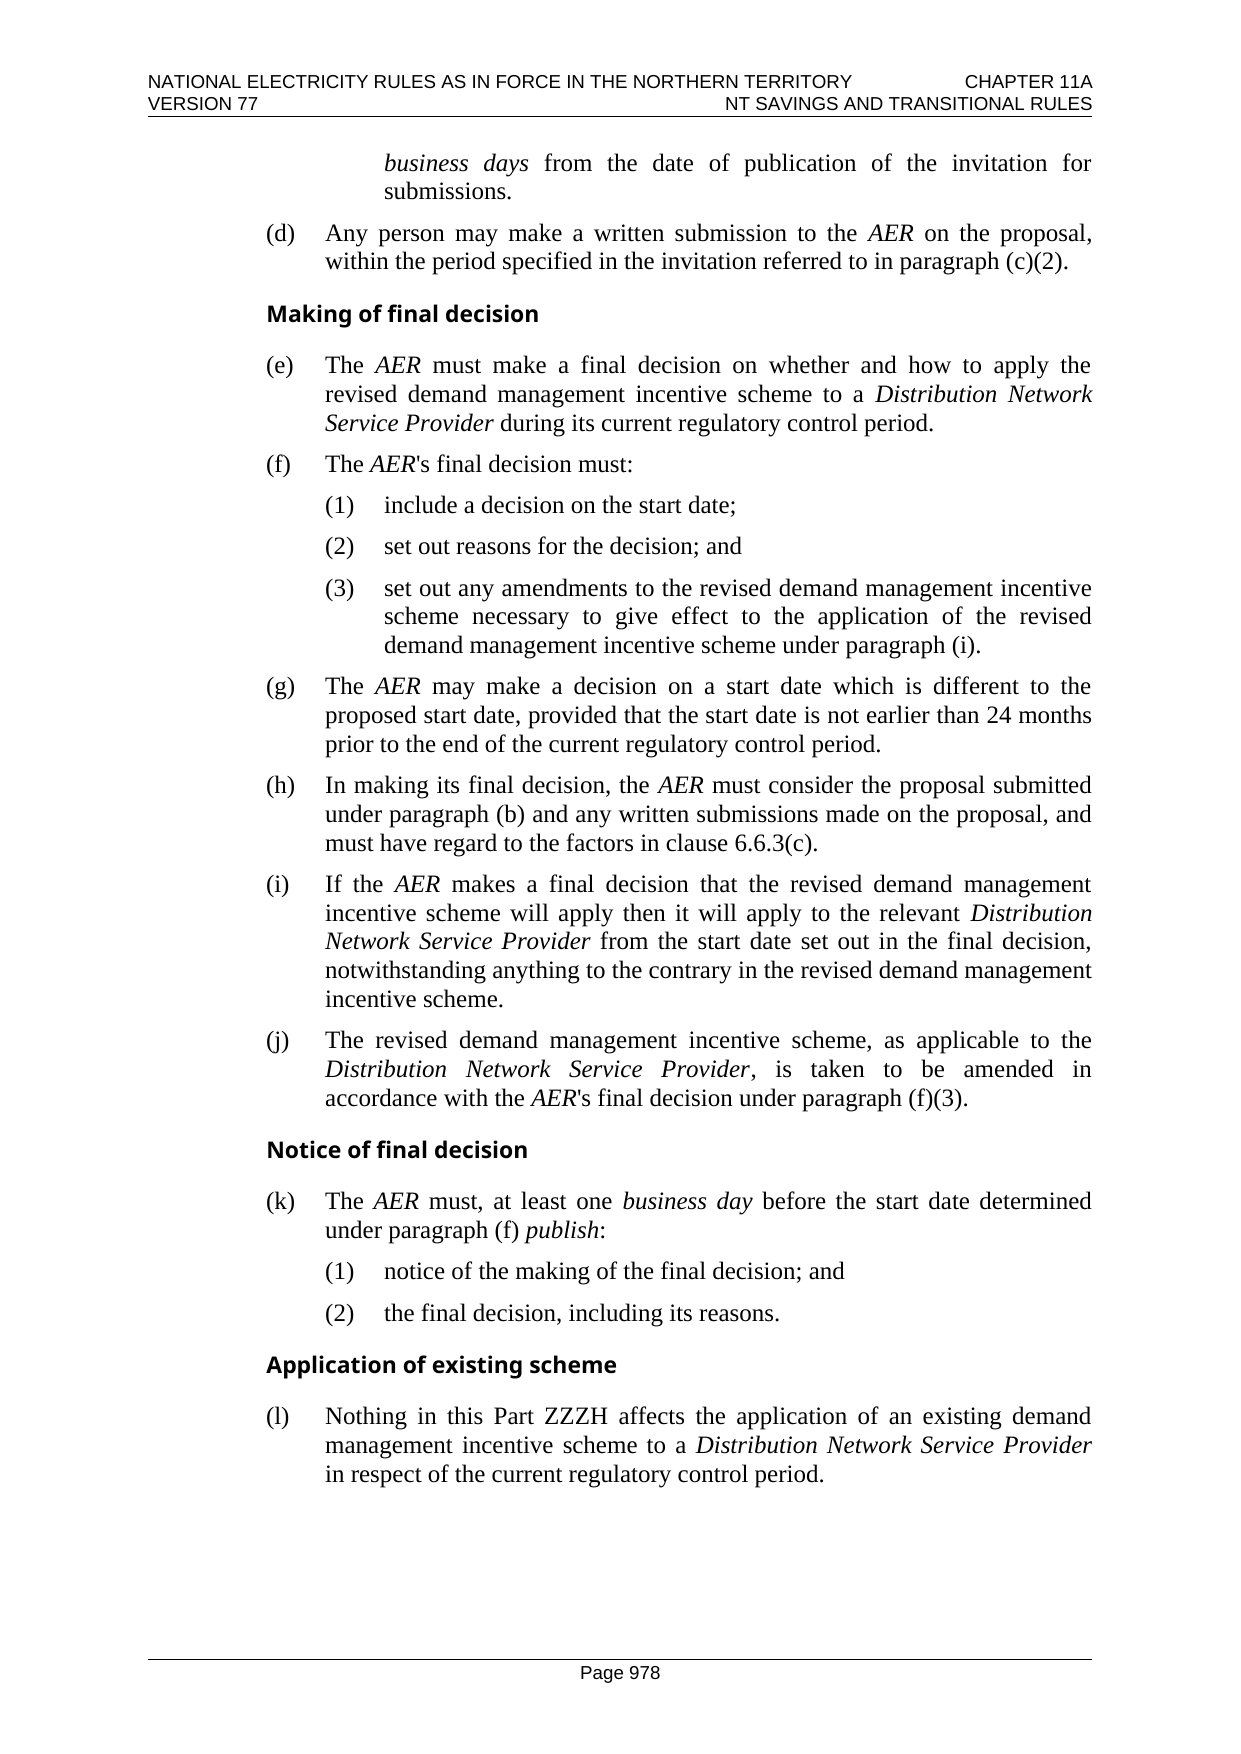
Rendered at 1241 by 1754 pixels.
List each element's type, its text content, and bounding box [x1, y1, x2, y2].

list (2) the final decision, including its reasons. [325, 1298, 1092, 1326]
list (g) The AER may make a decision on a start date which is different to the proposed start date, provided that the start date is not earlier than 24 months prior to the end of the current regulatory control period. [266, 671, 1092, 758]
list (k) The AER must, at least one business day before the start date determined under paragraph (f) publish: [266, 1186, 1092, 1244]
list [325, 148, 1092, 205]
list (e) The AER must make a final decision on whether and how to apply the revised demand management incentive scheme to a Distribution Network Service Provider during its current regulatory control period. [266, 350, 1092, 436]
list (1) notice of the making of the final decision; and [325, 1256, 1092, 1285]
title Application of existing scheme [266, 1349, 1092, 1381]
list (h) In making its final decision, the AER must consider the proposal submitted under paragraph (b) and any written submissions made on the proposal, and must have regard to the factors in clause 6.6.3(c). [266, 770, 1092, 856]
title Notice of final decision [266, 1134, 1092, 1166]
list (1) include a decision on the start date; [325, 490, 1092, 519]
list (j) The revised demand management incentive scheme, as applicable to the Distribution Network Service Provider, is taken to be amended in accordance with the AER's final decision under paragraph (f)(3). [266, 1025, 1092, 1111]
list (d) Any person may make a written submission to the AER on the proposal, within the period specified in the invitation referred to in paragraph (c)(2). [266, 218, 1092, 275]
list (2) set out reasons for the decision; and [325, 531, 1092, 560]
list (3) set out any amendments to the revised demand management incentive scheme necessary to give effect to the application of the revised demand management incentive scheme under paragraph (i). [325, 573, 1092, 659]
list (l) Nothing in this Part ZZZH affects the application of an existing demand management incentive scheme to a Distribution Network Service Provider in respect of the current regulatory control period. [266, 1401, 1092, 1488]
list (i) If the AER makes a final decision that the revised demand management incentive scheme will apply then it will apply to the relevant Distribution Network Service Provider from the start date set out in the final decision, notwithstanding anything to the contrary in the revised demand management incentive scheme. [266, 869, 1092, 1013]
title Making of final decision [266, 298, 1092, 329]
list (f) The AER's final decision must: [266, 449, 1092, 478]
